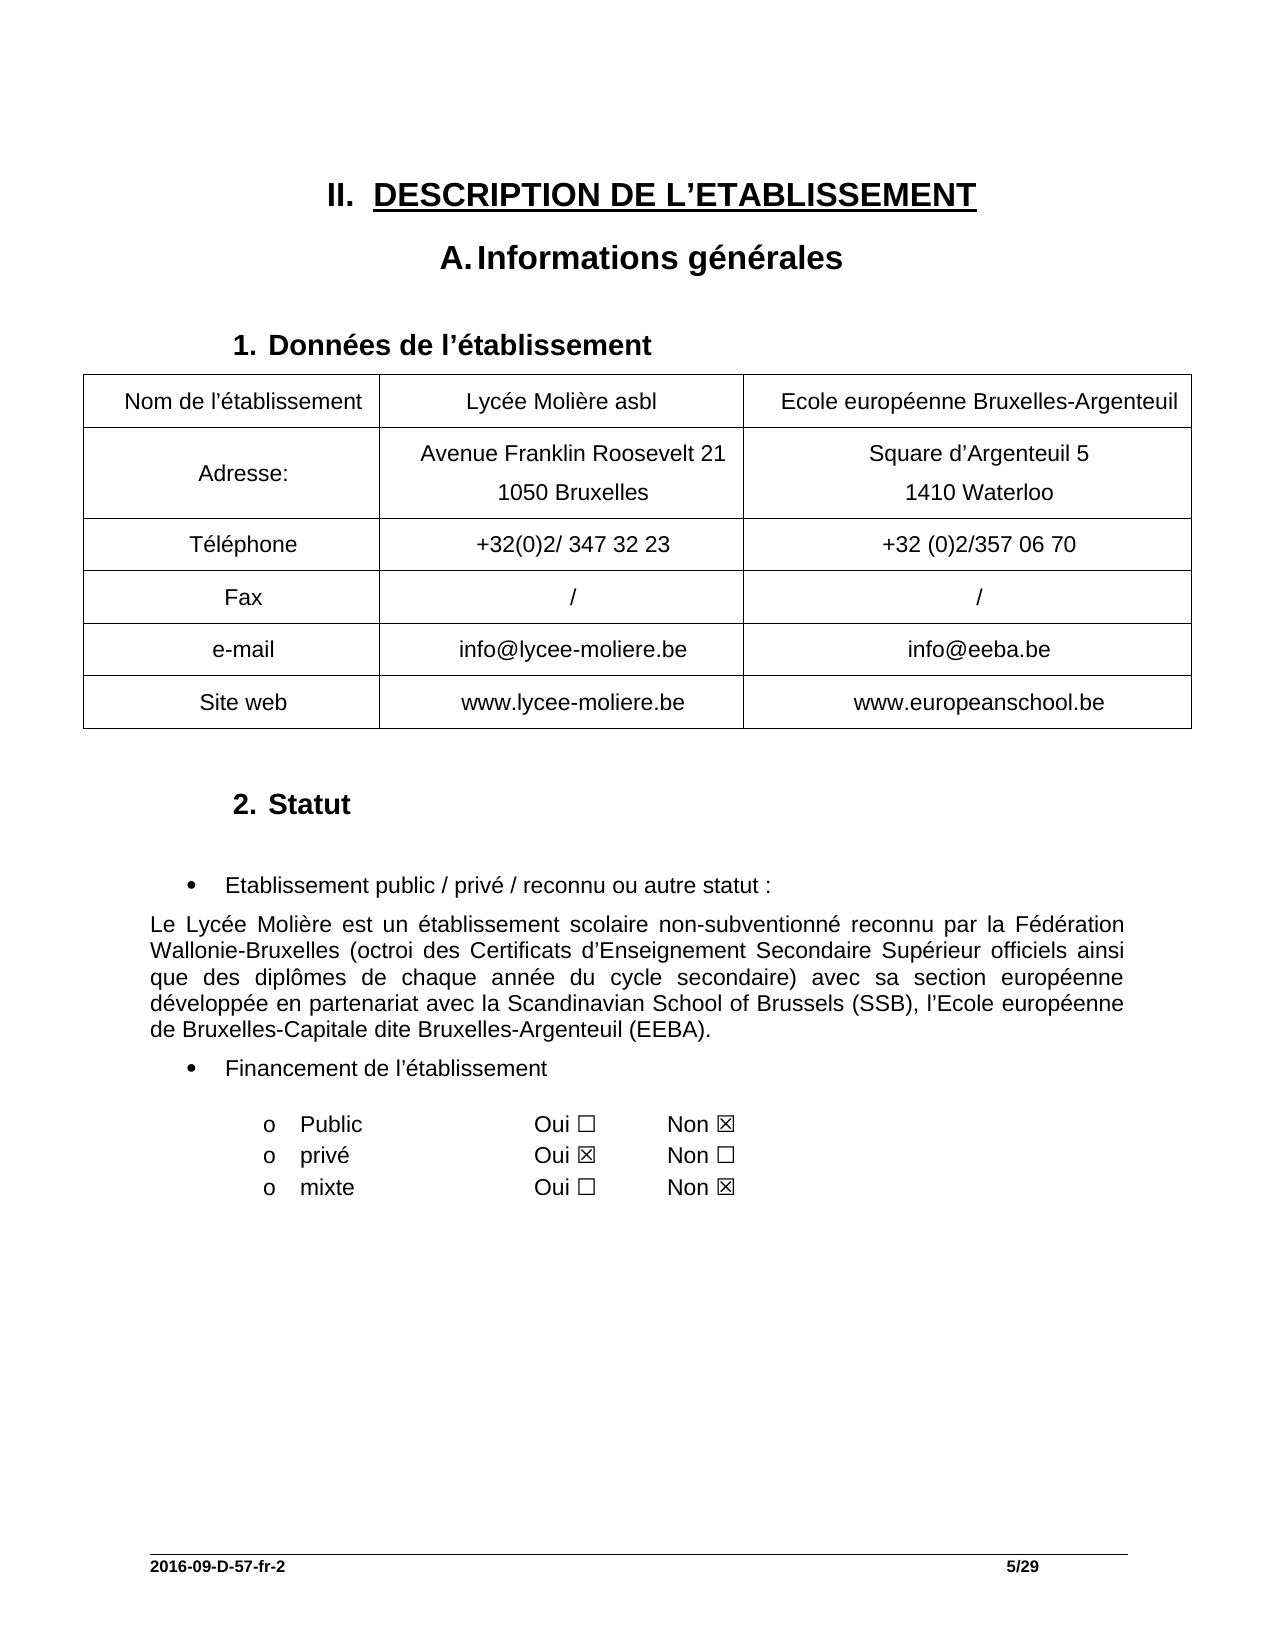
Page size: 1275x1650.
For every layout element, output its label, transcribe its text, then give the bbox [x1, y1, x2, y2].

subtitle Données de l’établissement [233, 328, 1125, 362]
table_cell info@lycee-moliere.be [380, 624, 743, 675]
table_cell Adresse: [84, 428, 379, 518]
list Financement de l’établissement [187, 1055, 1125, 1081]
table_cell Fax [84, 571, 379, 623]
table_header Nom de l’établissement [84, 375, 379, 427]
table_cell / [380, 571, 743, 623]
table_header Lycée Molière asbl [380, 375, 743, 427]
table_cell www.lycee-moliere.be [380, 676, 743, 727]
table_cell www.europeanschool.be [744, 676, 1191, 727]
subtitle DESCRIPTION DE L’ETABLISSEMENT [206, 175, 1125, 213]
subtitle Informations générales [158, 238, 1125, 277]
list Public Oui Non [262, 1108, 1125, 1139]
list mixte Oui Non [262, 1171, 1125, 1202]
list Etablissement public / privé / reconnu ou autre statut : [187, 872, 1125, 898]
subtitle Statut [233, 787, 1125, 821]
table_cell +32(0)2/ 347 32 23 [380, 519, 743, 570]
table_cell Avenue Franklin Roosevelt 21 1050 Bruxelles [380, 428, 743, 518]
table_cell Site web [84, 676, 379, 727]
list privé Oui Non [262, 1139, 1125, 1171]
table_header Ecole européenne Bruxelles-Argenteuil [744, 375, 1191, 427]
table_cell e-mail [84, 624, 379, 675]
table_cell info@eeba.be [744, 624, 1191, 675]
table_cell Téléphone [84, 519, 379, 570]
table_cell / [744, 571, 1191, 623]
table_cell +32 (0)2/357 06 70 [744, 519, 1191, 570]
table_cell Square d’Argenteuil 5 1410 Waterloo [744, 428, 1191, 518]
text Le Lycée Molière est un établissement scolaire non-subventionné reconnu par la Fédération Wallonie-Bruxelles (octroi des Certificats d’Enseignement Secondaire Supérieur officiels ainsi que des diplômes de chaque année du cycle secondaire) avec sa section européenne développée en partenariat avec la Scandinavian School of Brussels (SSB), l’Ecole européenne de Bruxelles-Capitale dite Bruxelles-Argenteuil (EEBA). [150, 911, 1125, 1043]
